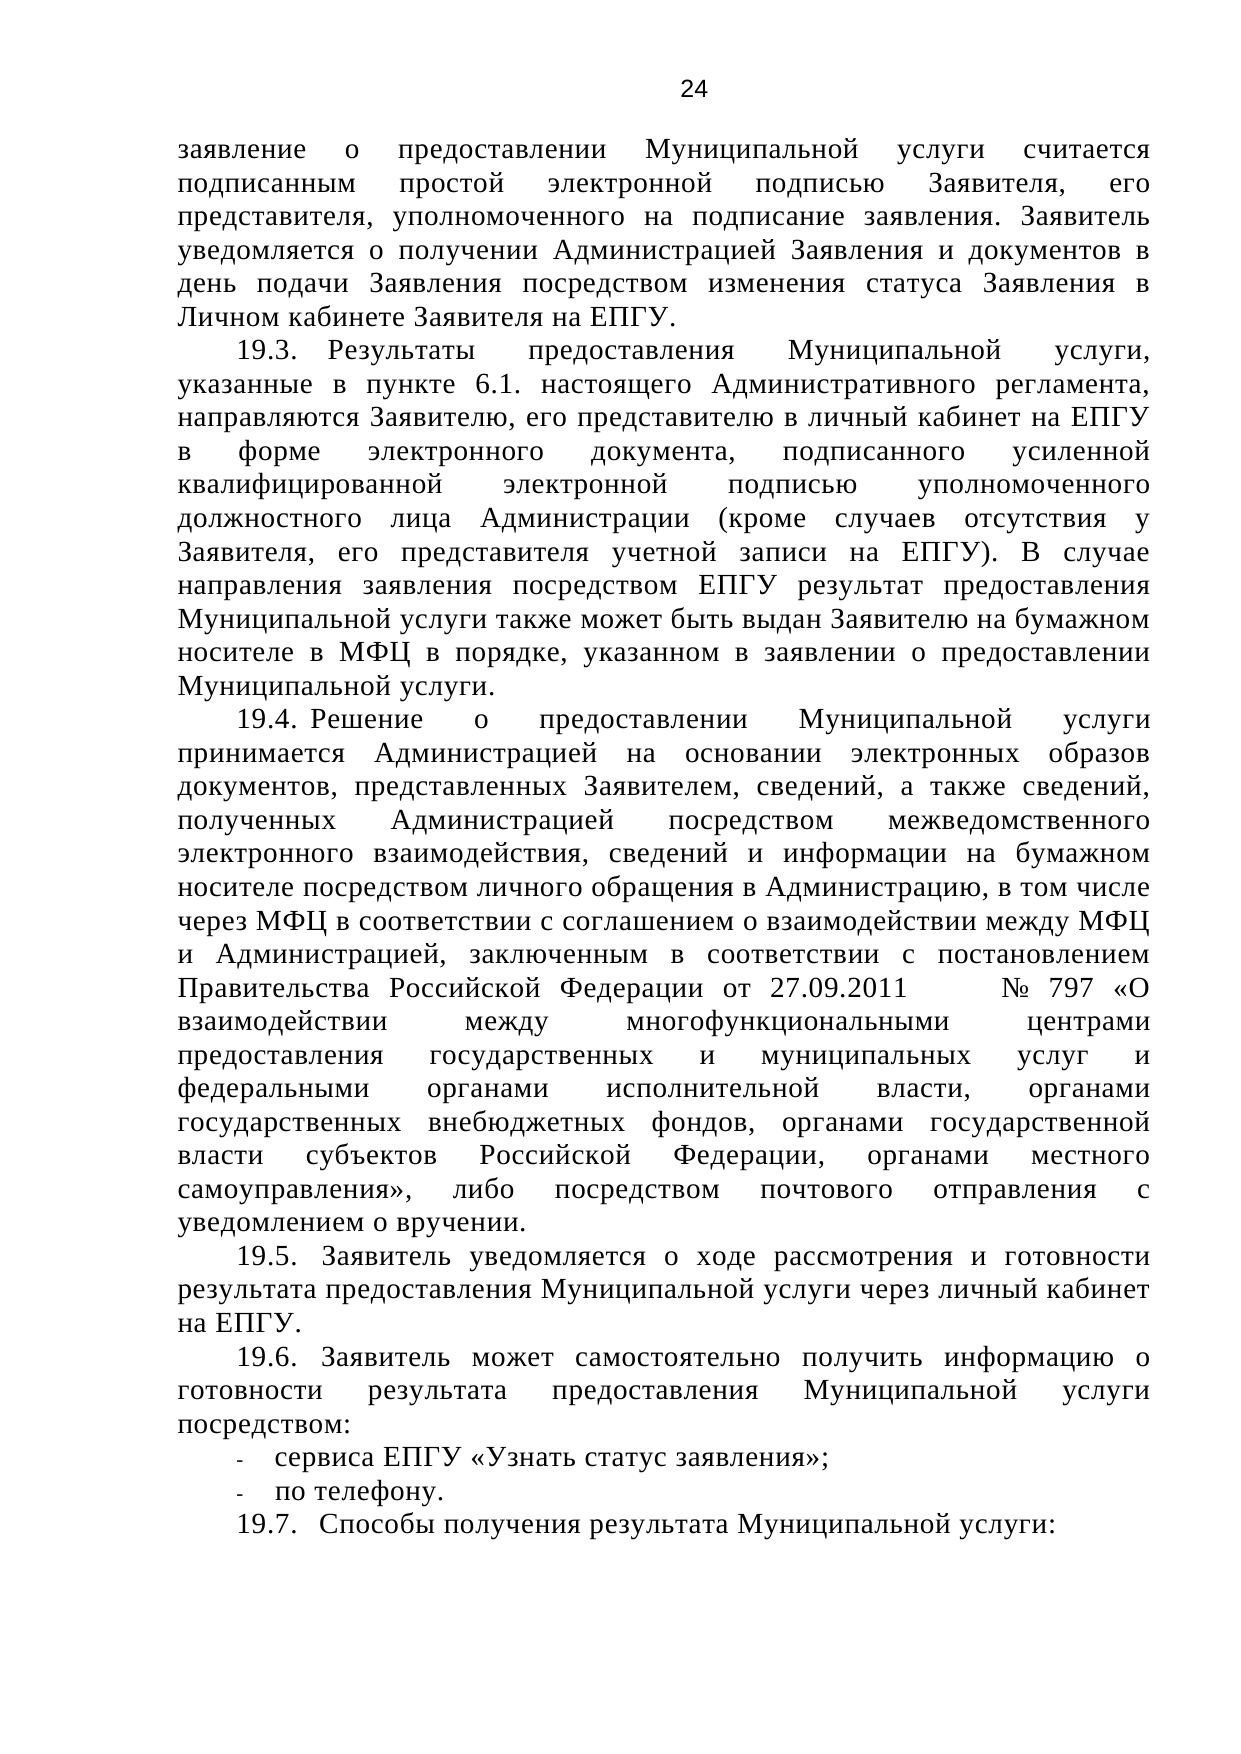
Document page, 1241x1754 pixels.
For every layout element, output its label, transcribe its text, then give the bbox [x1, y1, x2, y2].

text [177, 131, 1152, 332]
list сервиса ЕПГУ «Узнать статус заявления»; [177, 1439, 1152, 1473]
list Способы получения результата Муниципальной услуги: [177, 1506, 1152, 1540]
list по телефону. [177, 1473, 1152, 1506]
list Заявитель уведомляется о ходе рассмотрения и готовности результата предоставления Муниципальной услуги через личный кабинет на ЕПГУ. [177, 1238, 1152, 1339]
list Результаты предоставления Муниципальной услуги, указанные в пункте 6.1. настоящего Административного регламента, направляются Заявителю, его представителю в личный кабинет на ЕПГУ в форме электронного документа, подписанного усиленной квалифицированной электронной подписью уполномоченного должностного лица Администрации (кроме случаев отсутствия у Заявителя, его представителя учетной записи на ЕПГУ). В случае направления заявления посредством ЕПГУ результат предоставления Муниципальной услуги также может быть выдан Заявителю на бумажном носителе в МФЦ в порядке, указанном в заявлении о предоставлении Муниципальной услуги. [177, 332, 1152, 701]
list Решение о предоставлении Муниципальной услуги принимается Администрацией на основании электронных образов документов, представленных Заявителем, сведений, а также сведений, полученных Администрацией посредством межведомственного электронного взаимодействия, сведений и информации на бумажном носителе посредством личного обращения в Администрацию, в том числе через МФЦ в соответствии с соглашением о взаимодействии между МФЦ и Администрацией, заключенным в соответствии с постановлением Правительства Российской Федерации от 27.09.2011 № 797 «О взаимодействии между многофункциональными центрами предоставления государственных и муниципальных услуг и федеральными органами исполнительной власти, органами государственных внебюджетных фондов, органами государственной власти субъектов Российской Федерации, органами местного самоуправления», либо посредством почтового отправления с уведомлением о вручении. [177, 701, 1152, 1238]
list Заявитель может самостоятельно получить информацию о готовности результата предоставления Муниципальной услуги посредством: [177, 1339, 1152, 1439]
